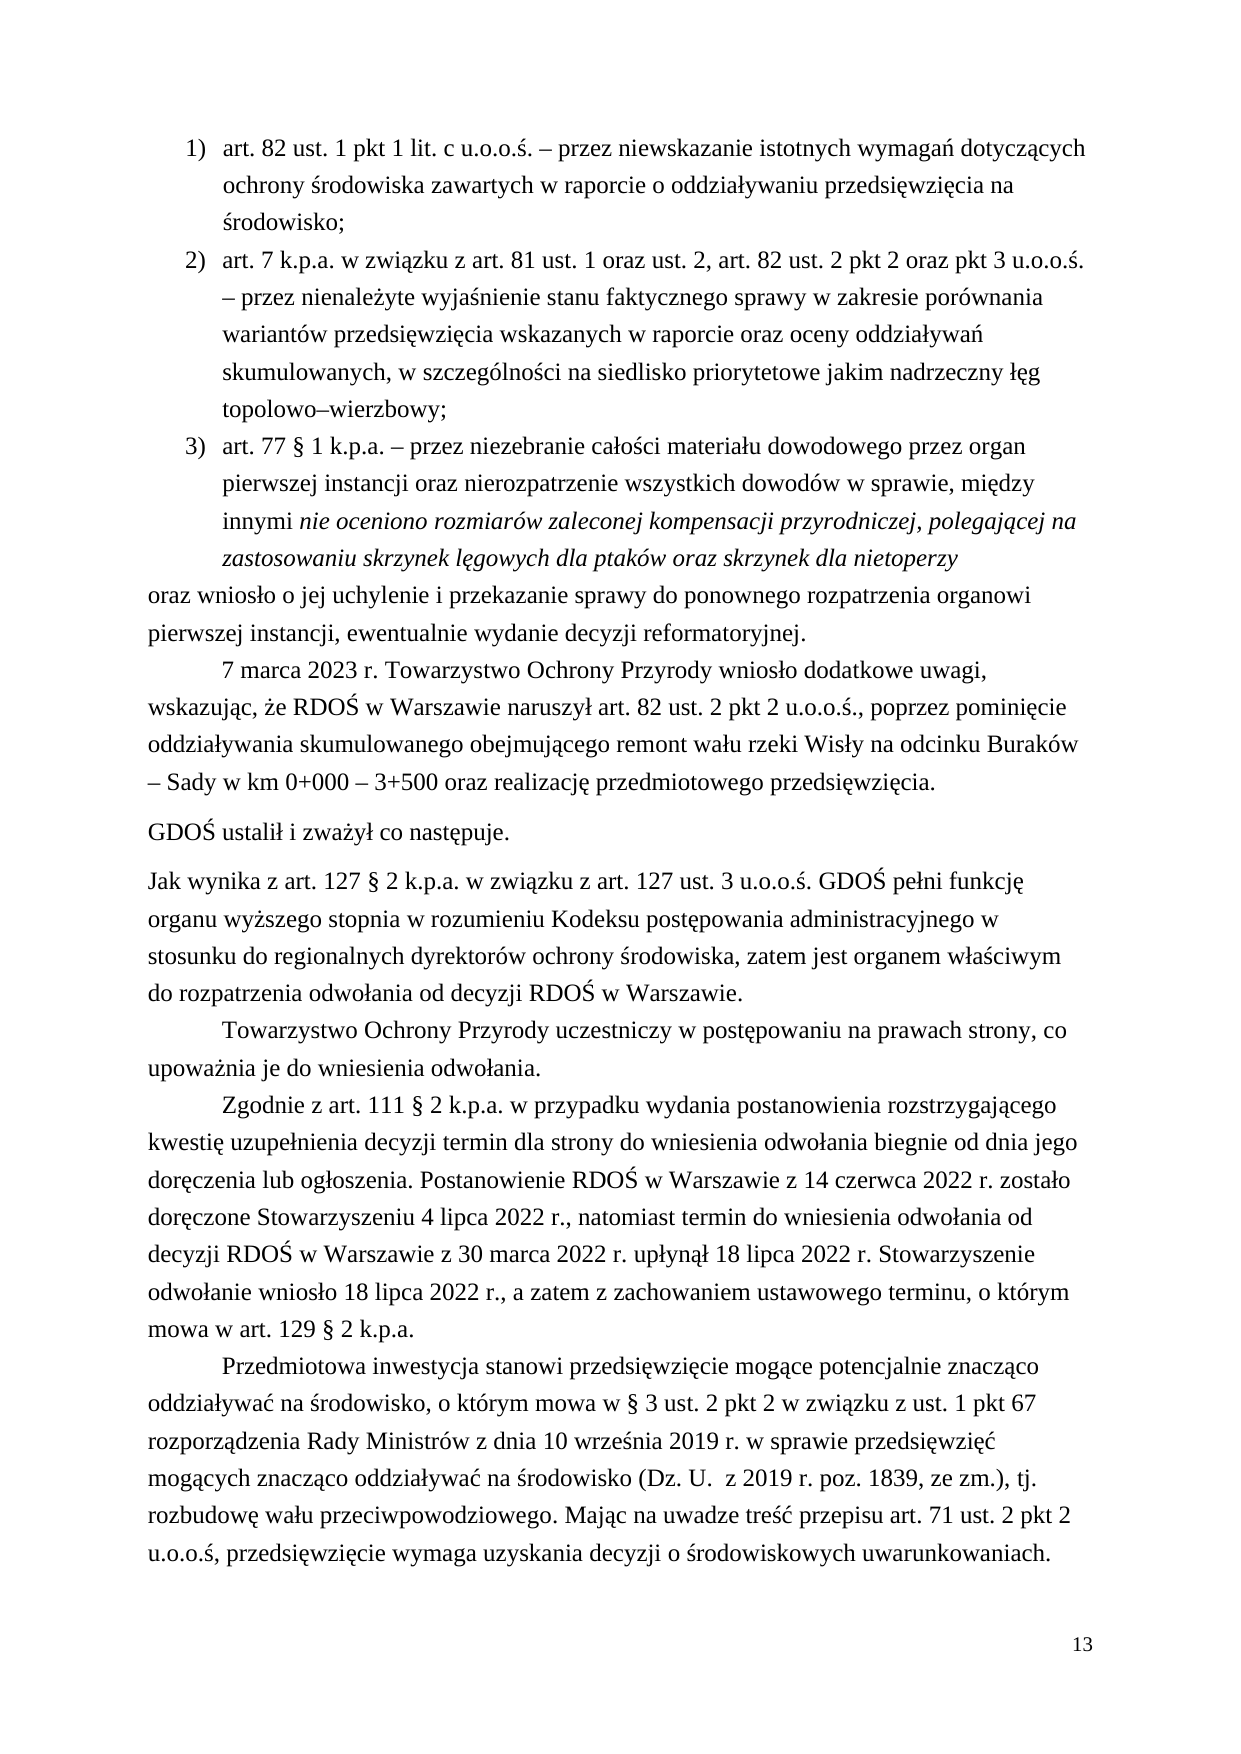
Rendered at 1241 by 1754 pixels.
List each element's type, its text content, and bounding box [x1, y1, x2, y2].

text Jak wynika z art. 127 § 2 k.p.a. w związku z art. 127 ust. 3 u.o.o.ś. GDOŚ pełni funkcję organu wyższego stopnia w rozumieniu Kodeksu postępowania administracyjnego w stosunku do regionalnych dyrektorów ochrony środowiska, zatem jest organem właściwym do rozpatrzenia odwołania od decyzji RDOŚ w Warszawie. [148, 866, 1092, 1007]
text oraz wniosło o jej uchylenie i przekazanie sprawy do ponownego rozpatrzenia organowi pierwszej instancji, ewentualnie wydanie decyzji reformatoryjnej. [148, 580, 1092, 646]
list art. 82 ust. 1 pkt 1 lit. c u.o.o.ś. – przez niewskazanie istotnych wymagań dotyczących ochrony środowiska zawartych w raporcie o oddziaływaniu przedsięwzięcia na środowisko; [185, 133, 1092, 236]
text GDOŚ ustalił i zważył co następuje. [148, 817, 1092, 845]
list art. 77 § 1 k.p.a. – przez niezebranie całości materiału dowodowego przez organ pierwszej instancji oraz nierozpatrzenie wszystkich dowodów w sprawie, między innymi nie oceniono rozmiarów zaleconej kompensacji przyrodniczej, polegającej na zastosowaniu skrzynek lęgowych dla ptaków oraz skrzynek dla nietoperzy [185, 431, 1092, 572]
text 7 marca 2023 r. Towarzystwo Ochrony Przyrody wniosło dodatkowe uwagi, wskazując, że RDOŚ w Warszawie naruszył art. 82 ust. 2 pkt 2 u.o.o.ś., poprzez pominięcie oddziaływania skumulowanego obejmującego remont wału rzeki Wisły na odcinku Buraków – Sady w km 0+000 – 3+500 oraz realizację przedmiotowego przedsięwzięcia. [148, 655, 1092, 796]
text Zgodnie z art. 111 § 2 k.p.a. w przypadku wydania postanowienia rozstrzygającego kwestię uzupełnienia decyzji termin dla strony do wniesienia odwołania biegnie od dnia jego doręczenia lub ogłoszenia. Postanowienie RDOŚ w Warszawie z 14 czerwca 2022 r. zostało doręczone Stowarzyszeniu 4 lipca 2022 r., natomiast termin do wniesienia odwołania od decyzji RDOŚ w Warszawie z 30 marca 2022 r. upłynął 18 lipca 2022 r. Stowarzyszenie odwołanie wniosło 18 lipca 2022 r., a zatem z zachowaniem ustawowego terminu, o którym mowa w art. 129 § 2 k.p.a. [148, 1090, 1092, 1343]
text Towarzystwo Ochrony Przyrody uczestniczy w postępowaniu na prawach strony, co upoważnia je do wniesienia odwołania. [148, 1016, 1092, 1082]
list art. 7 k.p.a. w związku z art. 81 ust. 1 oraz ust. 2, art. 82 ust. 2 pkt 2 oraz pkt 3 u.o.o.ś. – przez nienależyte wyjaśnienie stanu faktycznego sprawy w zakresie porównania wariantów przedsięwzięcia wskazanych w raporcie oraz oceny oddziaływań skumulowanych, w szczególności na siedlisko priorytetowe jakim nadrzeczny łęg topolowo–wierzbowy; [185, 245, 1092, 423]
text Przedmiotowa inwestycja stanowi przedsięwzięcie mogące potencjalnie znacząco oddziaływać na środowisko, o którym mowa w § 3 ust. 2 pkt 2 w związku z ust. 1 pkt 67 rozporządzenia Rady Ministrów z dnia 10 września 2019 r. w sprawie przedsięwzięć mogących znacząco oddziaływać na środowisko (Dz. U. z 2019 r. poz. 1839, ze zm.), tj. rozbudowę wału przeciwpowodziowego. Mając na uwadze treść przepisu art. 71 ust. 2 pkt 2 u.o.o.ś, przedsięwzięcie wymaga uzyskania decyzji o środowiskowych uwarunkowaniach. [148, 1351, 1092, 1566]
